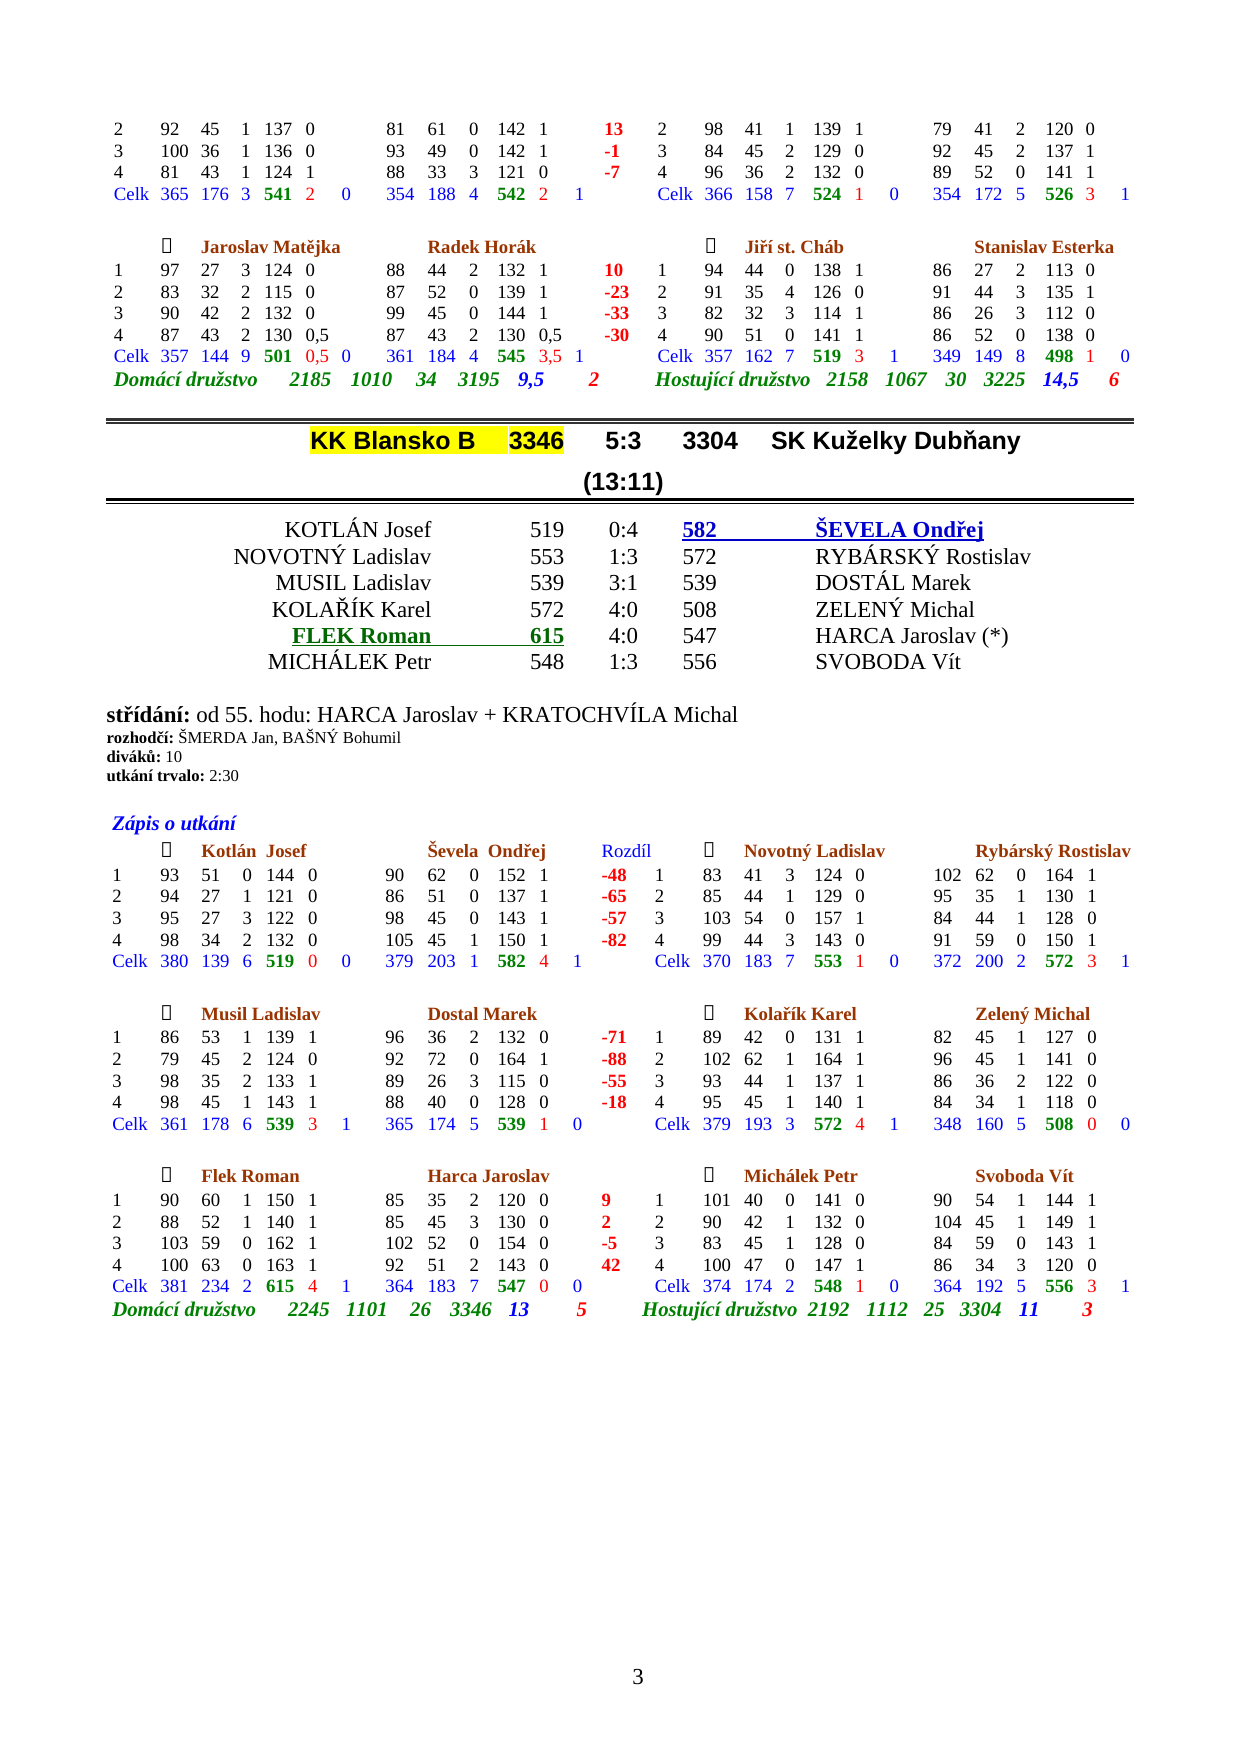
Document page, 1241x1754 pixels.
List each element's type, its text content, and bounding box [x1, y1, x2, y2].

text 2 94 27 1 121 0 86 51 0 137 1 -65 2 85 44 1 129 0 95 35 1 130 1 [112, 885, 1134, 907]
text Zápis o utkání [112, 811, 1134, 835]
text  Kotlán Josef Ševela Ondřej Rozdíl  Novotný Ladislav Rybárský Rostislav [112, 835, 1134, 864]
text 2 79 45 2 124 0 92 72 0 164 1 -88 2 102 62 1 164 1 96 45 1 141 0 [112, 1048, 1134, 1069]
text 2 88 52 1 140 1 85 45 3 130 0 2 2 90 42 1 132 0 104 45 1 149 1 [112, 1211, 1134, 1232]
text 2 92 45 1 137 0 81 61 0 142 1 13 2 98 41 1 139 1 79 41 2 120 0 [114, 118, 1134, 140]
text KK Blansko B 3346 5:3 3304 SK Kuželky Dubňany [106, 424, 1134, 454]
text 3 90 42 2 132 0 99 45 0 144 1 -33 3 82 32 3 114 1 86 26 3 112 0 [114, 302, 1134, 324]
text 3 95 27 3 122 0 98 45 0 143 1 -57 3 103 54 0 157 1 84 44 1 128 0 [112, 907, 1134, 928]
text (13:11) [106, 459, 1134, 498]
text MUSIL Ladislav 539 3:1 539 DOSTÁL Marek [106, 569, 1134, 596]
text 4 98 34 2 132 0 105 45 1 150 1 -82 4 99 44 3 143 0 91 59 0 150 1 [112, 928, 1134, 950]
text  Musil Ladislav Dostal Marek  Kolařík Karel Zelený Michal [112, 998, 1134, 1026]
text rozhodčí: ŠMERDA Jan, BAŠNÝ Bohumil [106, 727, 1134, 747]
text Celk 380 139 6 519 0 0 379 203 1 582 4 1 Celk 370 183 7 553 1 0 372 200 2 572 3 1 [112, 950, 1134, 972]
text 1 97 27 3 124 0 88 44 2 132 1 10 1 94 44 0 138 1 86 27 2 113 0 [114, 259, 1134, 281]
text 1 93 51 0 144 0 90 62 0 152 1 -48 1 83 41 3 124 0 102 62 0 164 1 [112, 864, 1134, 885]
text Celk 381 234 2 615 4 1 364 183 7 547 0 0 Celk 374 174 2 548 1 0 364 192 5 556 3 1 [112, 1275, 1134, 1297]
text 3 98 35 2 133 1 89 26 3 115 0 -55 3 93 44 1 137 1 86 36 2 122 0 [112, 1069, 1134, 1091]
text 4 87 43 2 130 0,5 87 43 2 130 0,5 -30 4 90 51 0 141 1 86 52 0 138 0 [114, 324, 1134, 345]
text  Flek Roman Harca Jaroslav  Michálek Petr Svoboda Vít [112, 1161, 1134, 1189]
text 4 100 63 0 163 1 92 51 2 143 0 42 4 100 47 0 147 1 86 34 3 120 0 [112, 1254, 1134, 1275]
text utkání trvalo: 2:30 [106, 766, 1134, 785]
text 2 83 32 2 115 0 87 52 0 139 1 -23 2 91 35 4 126 0 91 44 3 135 1 [114, 281, 1134, 302]
text NOVOTNÝ Ladislav 553 1:3 572 RYBÁRSKÝ Rostislav [106, 543, 1134, 569]
text 4 98 45 1 143 1 88 40 0 128 0 -18 4 95 45 1 140 1 84 34 1 118 0 [112, 1091, 1134, 1113]
text 1 86 53 1 139 1 96 36 2 132 0 -71 1 89 42 0 131 1 82 45 1 127 0 [112, 1026, 1134, 1048]
text Celk 365 176 3 541 2 0 354 188 4 542 2 1 Celk 366 158 7 524 1 0 354 172 5 526 3 1 [114, 183, 1134, 204]
text 3 103 59 0 162 1 102 52 0 154 0 -5 3 83 45 1 128 0 84 59 0 143 1 [112, 1232, 1134, 1254]
text Domácí družstvo 2245 1101 26 3346 13 5 Hostující družstvo 2192 1112 25 3304 11 3 [112, 1297, 1134, 1321]
text 1 90 60 1 150 1 85 35 2 120 0 9 1 101 40 0 141 0 90 54 1 144 1 [112, 1189, 1134, 1211]
text KOLAŘÍK Karel 572 4:0 508 ZELENÝ Michal [106, 596, 1134, 622]
text MICHÁLEK Petr 548 1:3 556 SVOBODA Vít [106, 648, 1134, 675]
text Celk 357 144 9 501 0,5 0 361 184 4 545 3,5 1 Celk 357 162 7 519 3 1 349 149 8 498 1 0 [114, 345, 1134, 367]
text 3 100 36 1 136 0 93 49 0 142 1 -1 3 84 45 2 129 0 92 45 2 137 1 [114, 140, 1134, 161]
text KOTLÁN Josef 519 0:4 582 ŠEVELA Ondřej [106, 517, 1134, 543]
text Celk 361 178 6 539 3 1 365 174 5 539 1 0 Celk 379 193 3 572 4 1 348 160 5 508 0 0 [112, 1113, 1134, 1134]
text střídání: od 55. hodu: HARCA Jaroslav + KRATOCHVÍLA Michal [106, 701, 1134, 727]
text diváků: 10 [106, 747, 1134, 766]
text Domácí družstvo 2185 1010 34 3195 9,5 2 Hostující družstvo 2158 1067 30 3225 14,5 6 [114, 367, 1134, 391]
text 4 81 43 1 124 1 88 33 3 121 0 -7 4 96 36 2 132 0 89 52 0 141 1 [114, 161, 1134, 183]
text FLEK Roman 615 4:0 547 HARCA Jaroslav (*) [106, 622, 1134, 648]
text  Jaroslav Matějka Radek Horák  Jiří st. Cháb Stanislav Esterka [114, 231, 1134, 259]
